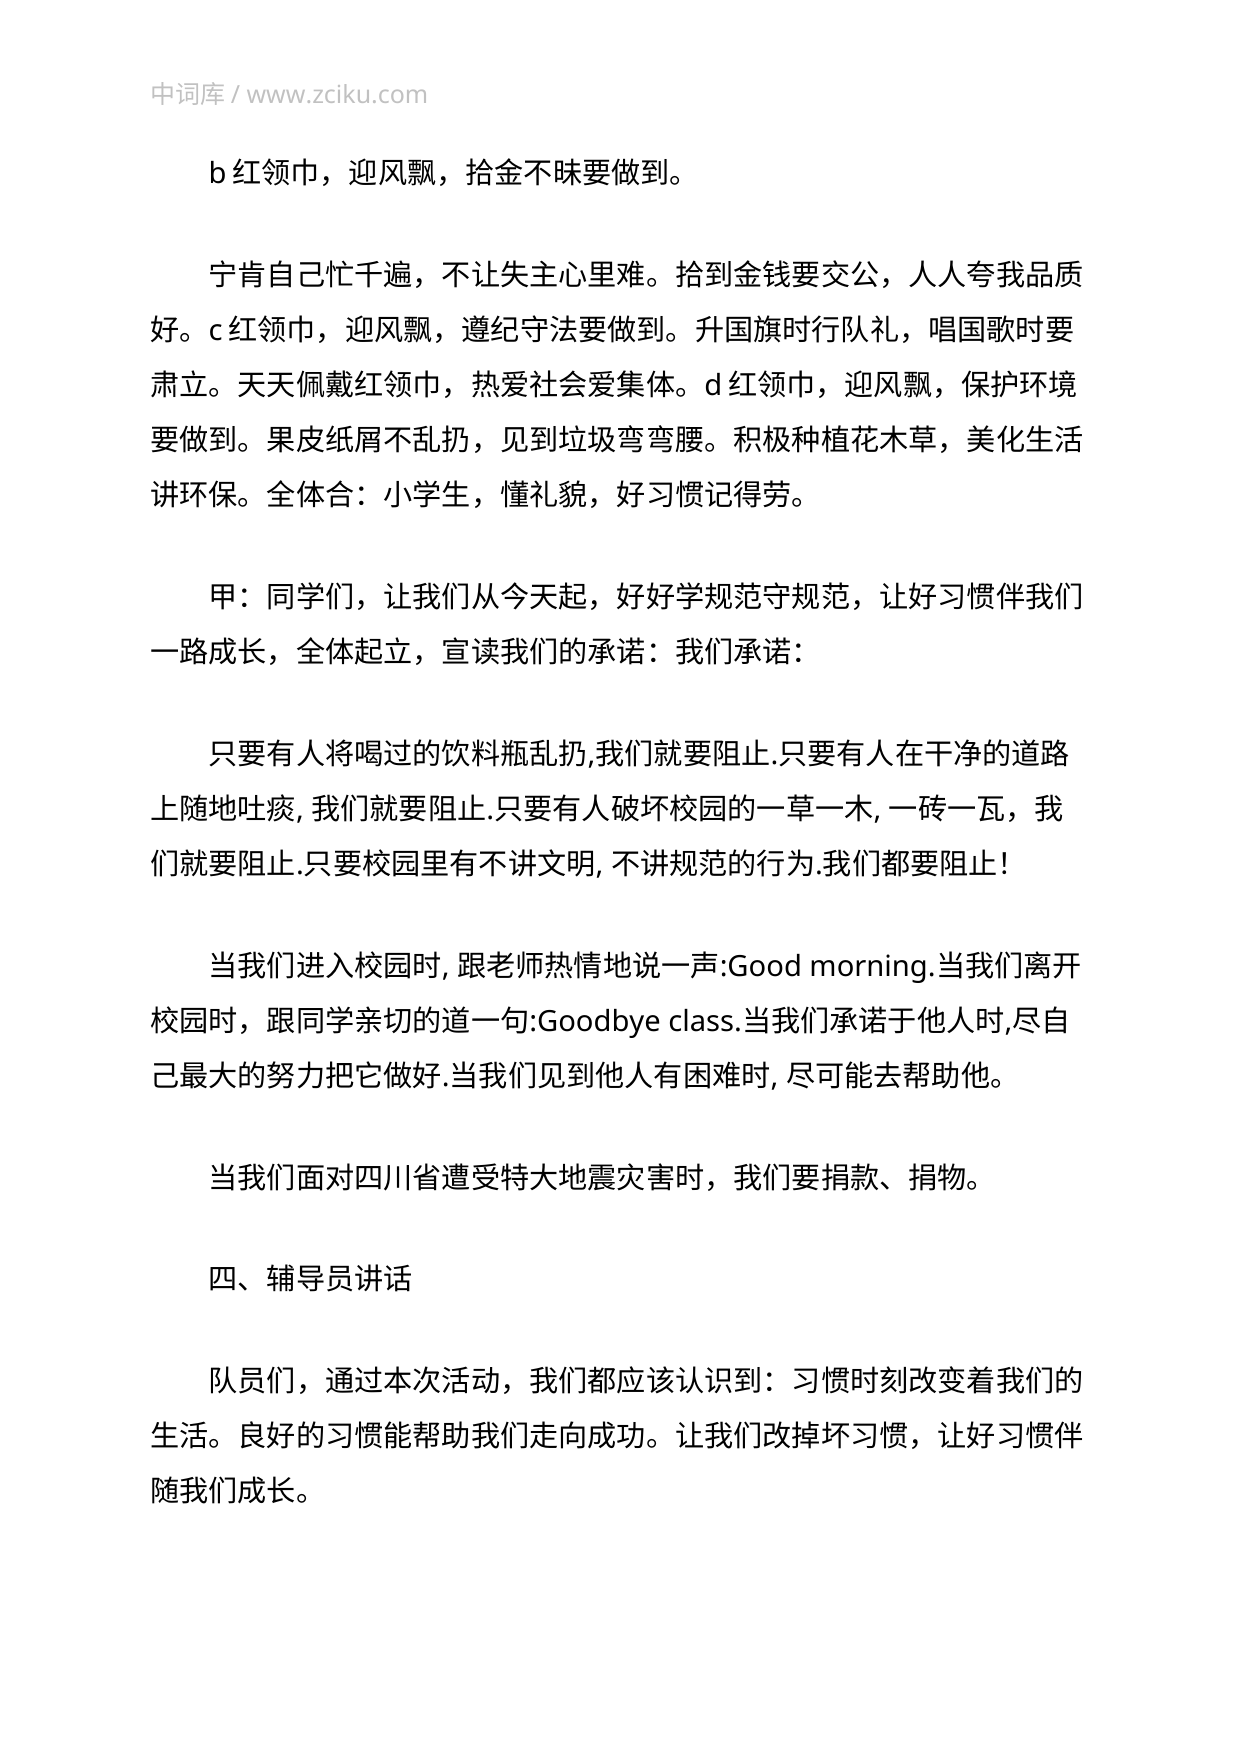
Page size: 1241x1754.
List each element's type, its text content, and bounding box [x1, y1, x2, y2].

text b红领巾，迎风飘，拾金不昧要做到。 [150, 150, 1090, 192]
text 甲：同学们，让我们从今天起，好好学规范守规范，让好习惯伴我们一路成长，全体起立，宣读我们的承诺：我们承诺： [150, 573, 1090, 671]
text 四、辅导员讲话 [150, 1256, 1090, 1298]
text 当我们面对四川省遭受特大地震灾害时，我们要捐款、捐物。 [150, 1154, 1090, 1196]
text 队员们，通过本次活动，我们都应该认识到：习惯时刻改变着我们的生活。良好的习惯能帮助我们走向成功。让我们改掉坏习惯，让好习惯伴随我们成长。 [150, 1358, 1090, 1510]
text 当我们进入校园时, 跟老师热情地说一声:Good morning.当我们离开校园时，跟同学亲切的道一句:Goodbye class.当我们承诺于他人时,尽自己最大的努力把它做好.当我们见到他人有困难时, 尽可能去帮助他。 [150, 942, 1090, 1094]
text 只要有人将喝过的饮料瓶乱扔,我们就要阻止.只要有人在干净的道路上随地吐痰, 我们就要阻止.只要有人破坏校园的一草一木, 一砖一瓦，我们就要阻止.只要校园里有不讲文明, 不讲规范的行为.我们都要阻止！ [150, 730, 1090, 883]
text 宁肯自己忙千遍，不让失主心里难。拾到金钱要交公，人人夸我品质好。c红领巾，迎风飘，遵纪守法要做到。升国旗时行队礼，唱国歌时要肃立。天天佩戴红领巾，热爱社会爱集体。d红领巾，迎风飘，保护环境要做到。果皮纸屑不乱扔，见到垃圾弯弯腰。积极种植花木草，美化生活讲环保。全体合：小学生，懂礼貌，好习惯记得劳。 [150, 252, 1090, 514]
